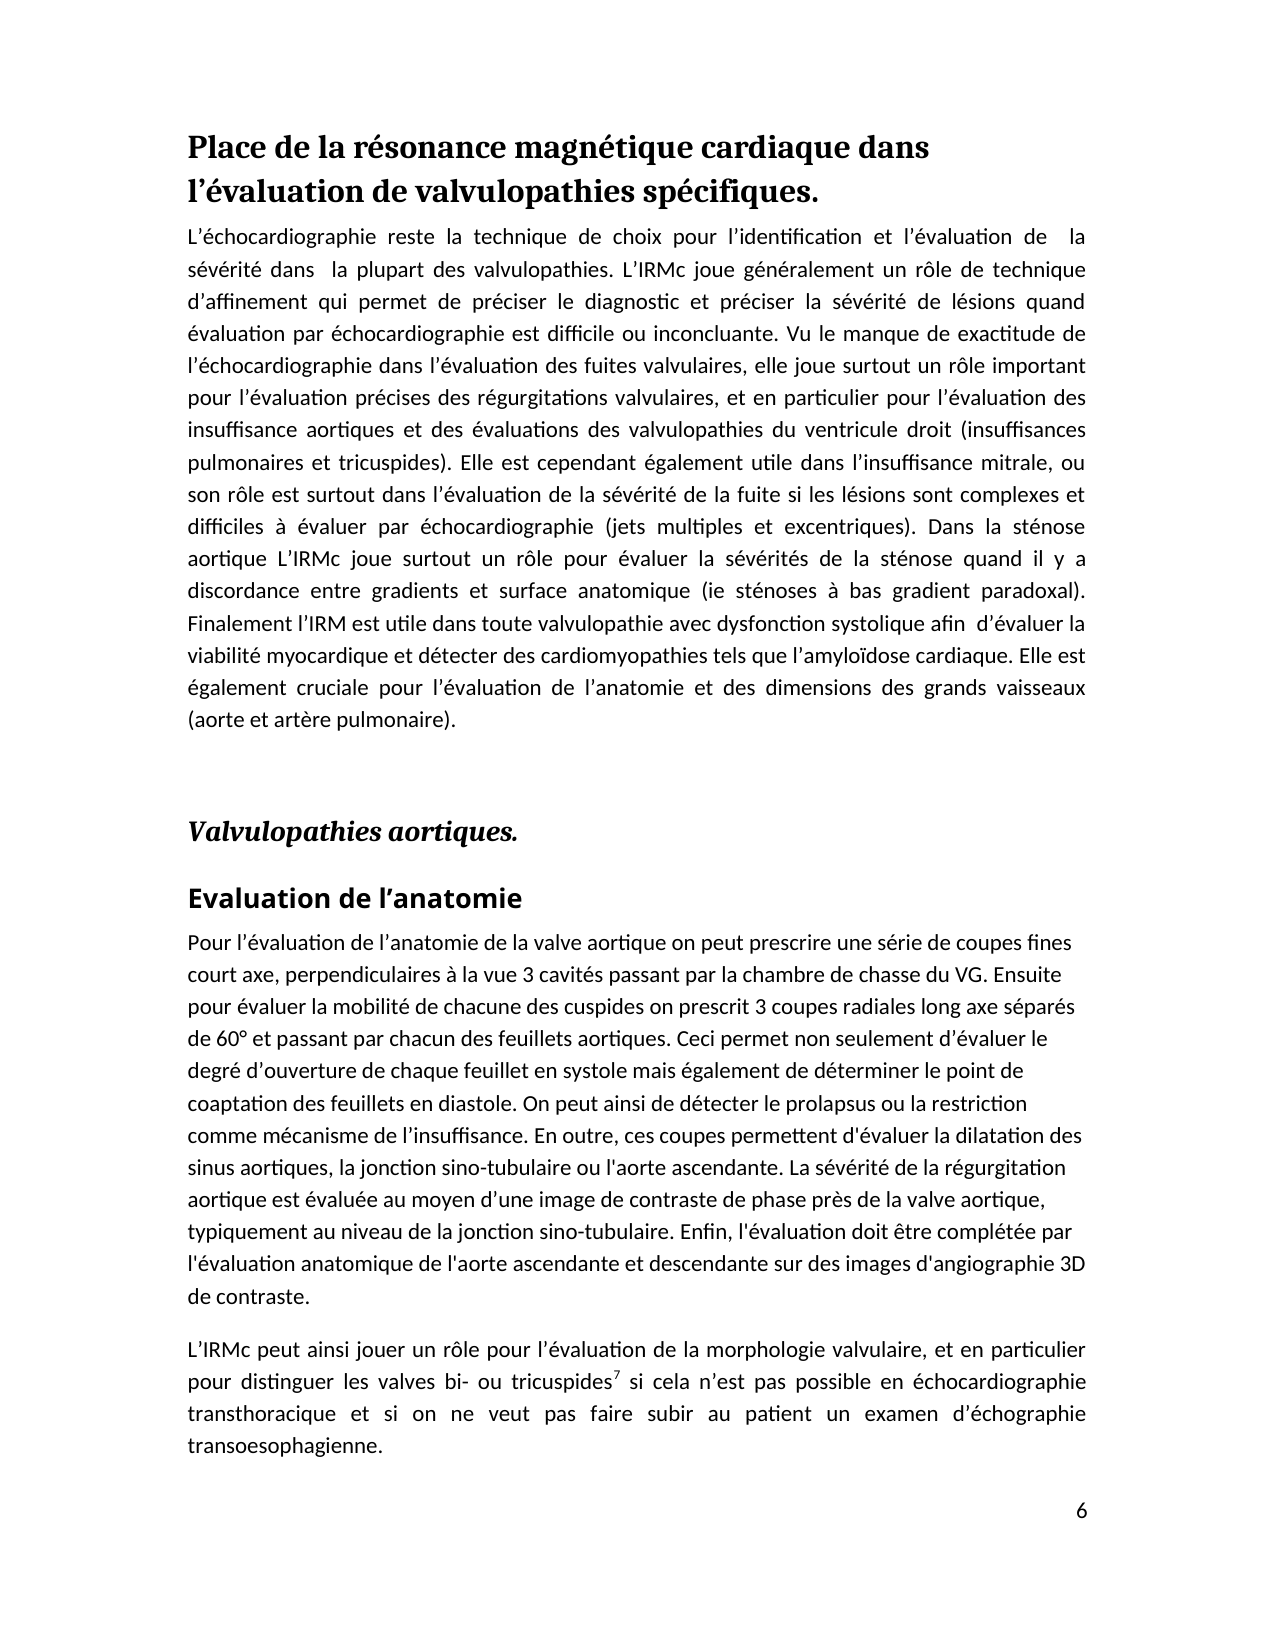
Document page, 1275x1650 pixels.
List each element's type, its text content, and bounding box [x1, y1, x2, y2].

subtitle Evaluation de l’anatomie [187, 879, 1087, 916]
text Pour l’évaluation de l’anatomie de la valve aortique on peut prescrire une série de coupes fines court axe, perpendiculaires à la vue 3 cavités passant par la chambre de chasse du VG. Ensuite pour évaluer la mobilité de chacune des cuspides on prescrit 3 coupes radiales long axe séparés de 60° et passant par chacun des feuillets aortiques. Ceci permet non seulement d’évaluer le degré d’ouverture de chaque feuillet en systole mais également de déterminer le point de coaptation des feuillets en diastole. On peut ainsi de détecter le prolapsus ou la restriction comme mécanisme de l’insuffisance. En outre, ces coupes permettent d'évaluer la dilatation des sinus aortiques, la jonction sino-tubulaire ou l'aorte ascendante. La sévérité de la régurgitation aortique est évaluée au moyen d’une image de contraste de phase près de la valve aortique, typiquement au niveau de la jonction sino-tubulaire. Enfin, l'évaluation doit être complétée par l'évaluation anatomique de l'aorte ascendante et descendante sur des images d'angiographie 3D de contraste. [187, 928, 1087, 1310]
subtitle Valvulopathies aortiques. [187, 816, 1087, 849]
text L’IRMc peut ainsi jouer un rôle pour l’évaluation de la morphologie valvulaire, et en particulier pour distinguer les valves bi- ou tricuspides7 si cela n’est pas possible en échocardiographie transthoracique et si on ne veut pas faire subir au patient un examen d’échographie transoesophagienne. [187, 1335, 1087, 1459]
subtitle Place de la résonance magnétique cardiaque dans l’évaluation de valvulopathies spécifiques. [187, 128, 1087, 211]
text L’échocardiographie reste la technique de choix pour l’identification et l’évaluation de la sévérité dans la plupart des valvulopathies. L’IRMc joue généralement un rôle de technique d’affinement qui permet de préciser le diagnostic et préciser la sévérité de lésions quand évaluation par échocardiographie est difficile ou inconcluante. Vu le manque de exactitude de l’échocardiographie dans l’évaluation des fuites valvulaires, elle joue surtout un rôle important pour l’évaluation précises des régurgitations valvulaires, et en particulier pour l’évaluation des insuffisance aortiques et des évaluations des valvulopathies du ventricule droit (insuffisances pulmonaires et tricuspides). Elle est cependant également utile dans l’insuffisance mitrale, ou son rôle est surtout dans l’évaluation de la sévérité de la fuite si les lésions sont complexes et difficiles à évaluer par échocardiographie (jets multiples et excentriques). Dans la sténose aortique L’IRMc joue surtout un rôle pour évaluer la sévérités de la sténose quand il y a discordance entre gradients et surface anatomique (ie sténoses à bas gradient paradoxal). Finalement l’IRM est utile dans toute valvulopathie avec dysfonction systolique afin d’évaluer la viabilité myocardique et détecter des cardiomyopathies tels que l’amyloïdose cardiaque. Elle est également cruciale pour l’évaluation de l’anatomie et des dimensions des grands vaisseaux (aorte et artère pulmonaire). [187, 222, 1087, 733]
